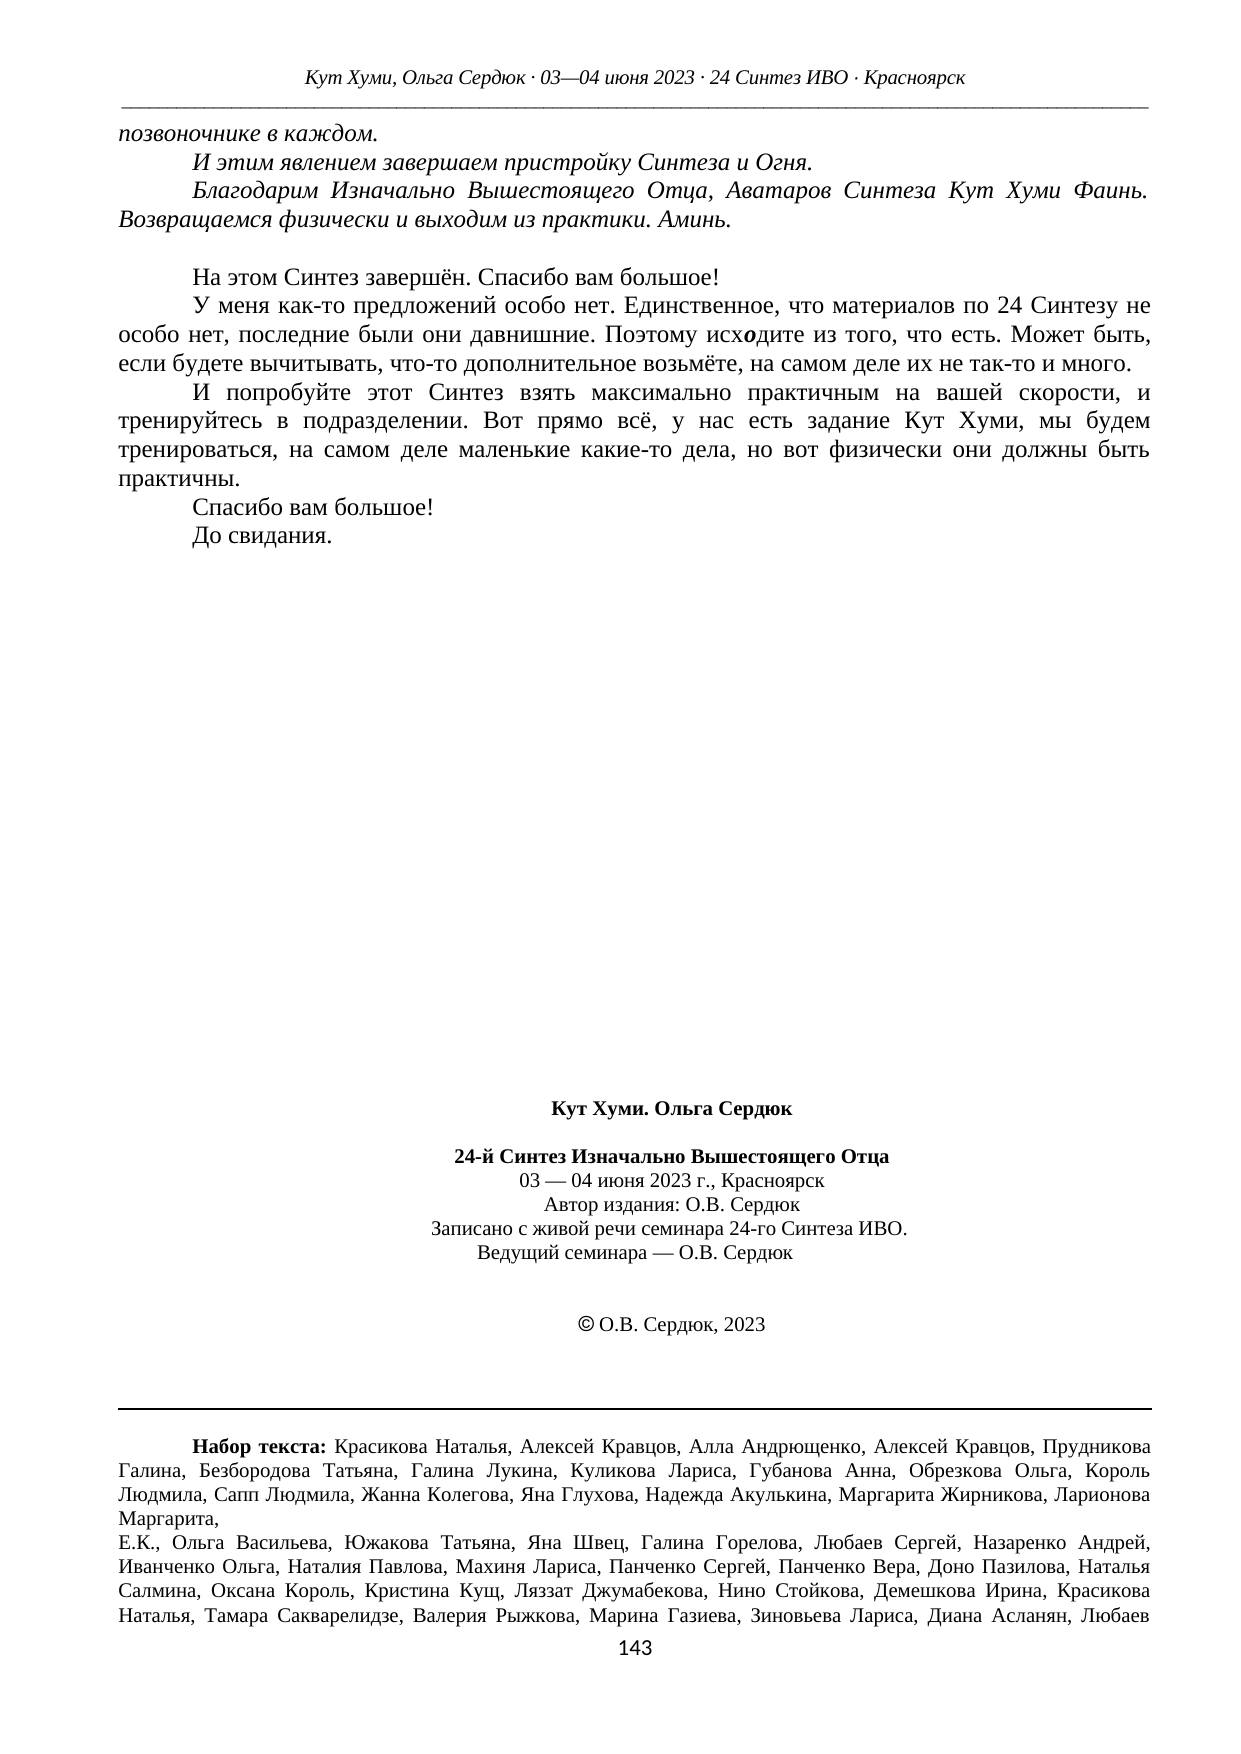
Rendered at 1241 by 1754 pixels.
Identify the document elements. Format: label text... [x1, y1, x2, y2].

text О.В. Сердюк, 2023 [118, 1312, 1152, 1336]
text На этом Синтез завершён. Спасибо вам большое! [118, 262, 1152, 291]
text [118, 118, 1152, 147]
text 24-й Синтез Изначально Вышестоящего Отца [118, 1144, 1152, 1168]
text Записано с живой речи семинара 24-го Синтеза ИВО. Ведущий семинара — О.В. Сердюк [118, 1216, 1152, 1264]
text Кут Хуми. Ольга Сердюк [118, 1096, 1152, 1120]
text Автор издания: О.В. Сердюк [118, 1192, 1152, 1216]
text Благодарим Изначально Вышестоящего Отца, Аватаров Синтеза Кут Хуми Фаинь. Возвращаемся физически и выходим из практики. Аминь. [118, 176, 1152, 233]
text И этим явлением завершаем пристройку Синтеза и Огня. [118, 147, 1152, 176]
text У меня как-то предложений особо нет. Единственное, что материалов по 24 Синтезу не особо нет, последние были они давнишние. Поэтому исходите из того, что есть. Может быть, если будете вычитывать, что-то дополнительное возьмёте, на самом деле их не так-то и много. [118, 291, 1152, 377]
text Набор текста: Красикова Наталья, Алексей Кравцов, Алла Андрющенко, Алексей Кравцов, Прудникова Галина, Безбородова Татьяна, Галина Лукина, Куликова Лариса, Губанова Анна, Обрезкова Ольга, Король Людмила, Сапп Людмила, Жанна Колегова, Яна Глухова, Надежда Акулькина, Маргарита Жирникова, Ларионова Маргарита, [118, 1434, 1152, 1530]
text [118, 1530, 1152, 1627]
text 03 — 04 июня 2023 г., Красноярск [118, 1168, 1152, 1192]
text До свидания. [118, 521, 1152, 549]
text И попробуйте этот Синтез взять максимально практичным на вашей скорости, и тренируйтесь в подразделении. Вот прямо всё, у нас есть задание Кут Хуми, мы будем тренироваться, на самом деле маленькие какие-то дела, но вот физически они должны быть практичны. [118, 377, 1152, 492]
text Спасибо вам большое! [118, 492, 1152, 521]
